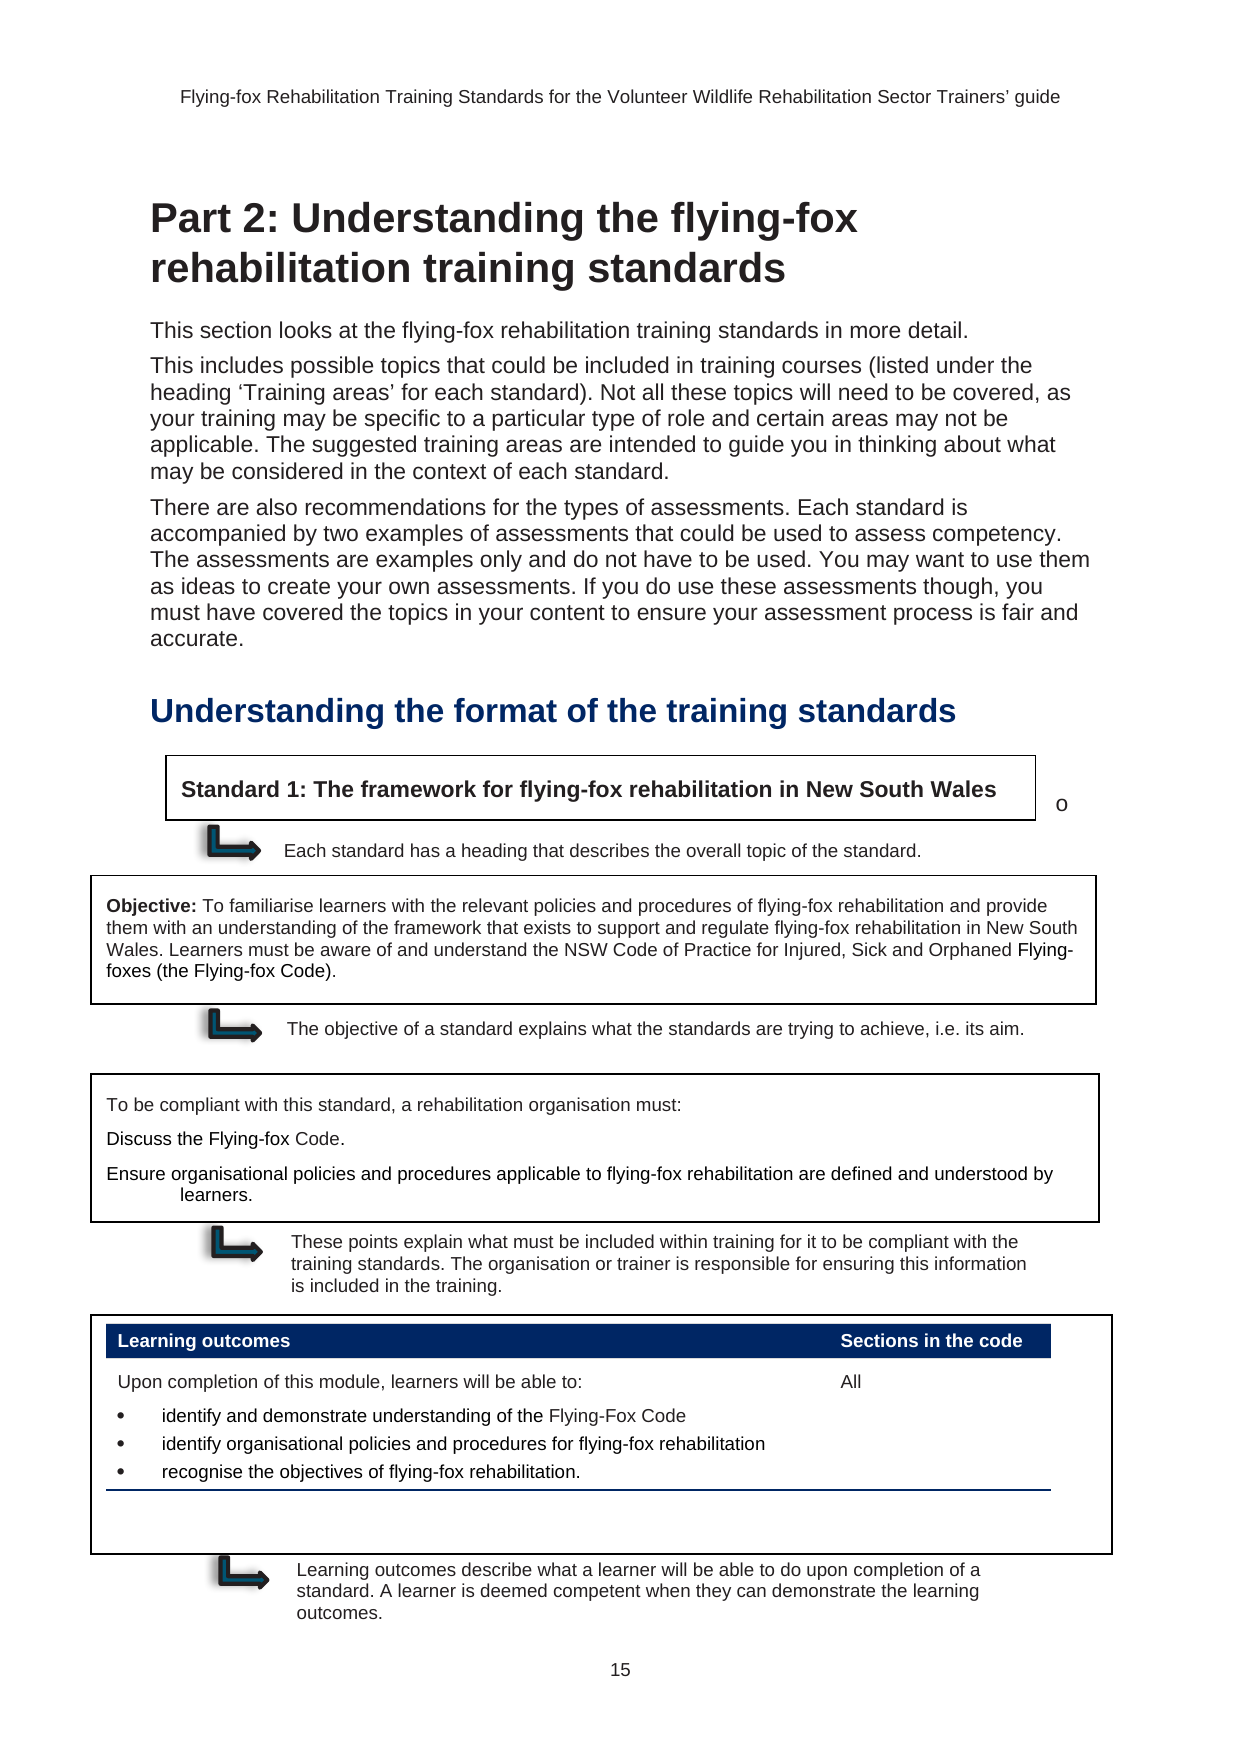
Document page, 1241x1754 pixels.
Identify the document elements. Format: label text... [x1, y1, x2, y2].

text This section looks at the flying-fox rehabilitation training standards in more detail. [150, 317, 1090, 343]
text This includes possible topics that could be included in training courses (listed under the heading ‘Training areas’ for each standard). Not all these topics will need to be covered, as your training may be specific to a particular type of role and certain areas may not be applicable. The suggested training areas are intended to guide you in thinking about what may be considered in the context of each standard. [150, 352, 1090, 484]
text There are also recommendations for the types of assessments. Each standard is accompanied by two examples of assessments that could be used to assess competency. The assessments are examples only and do not have to be used. You may want to use them as ideas to create your own assessments. If you do use these assessments though, you must have covered the topics in your content to ensure your assessment process is fair and accurate. [150, 493, 1090, 652]
subtitle Understanding the format of the training standards [150, 689, 1090, 731]
subtitle Part 2: Understanding the flying-fox rehabilitation training standards [150, 192, 1090, 292]
